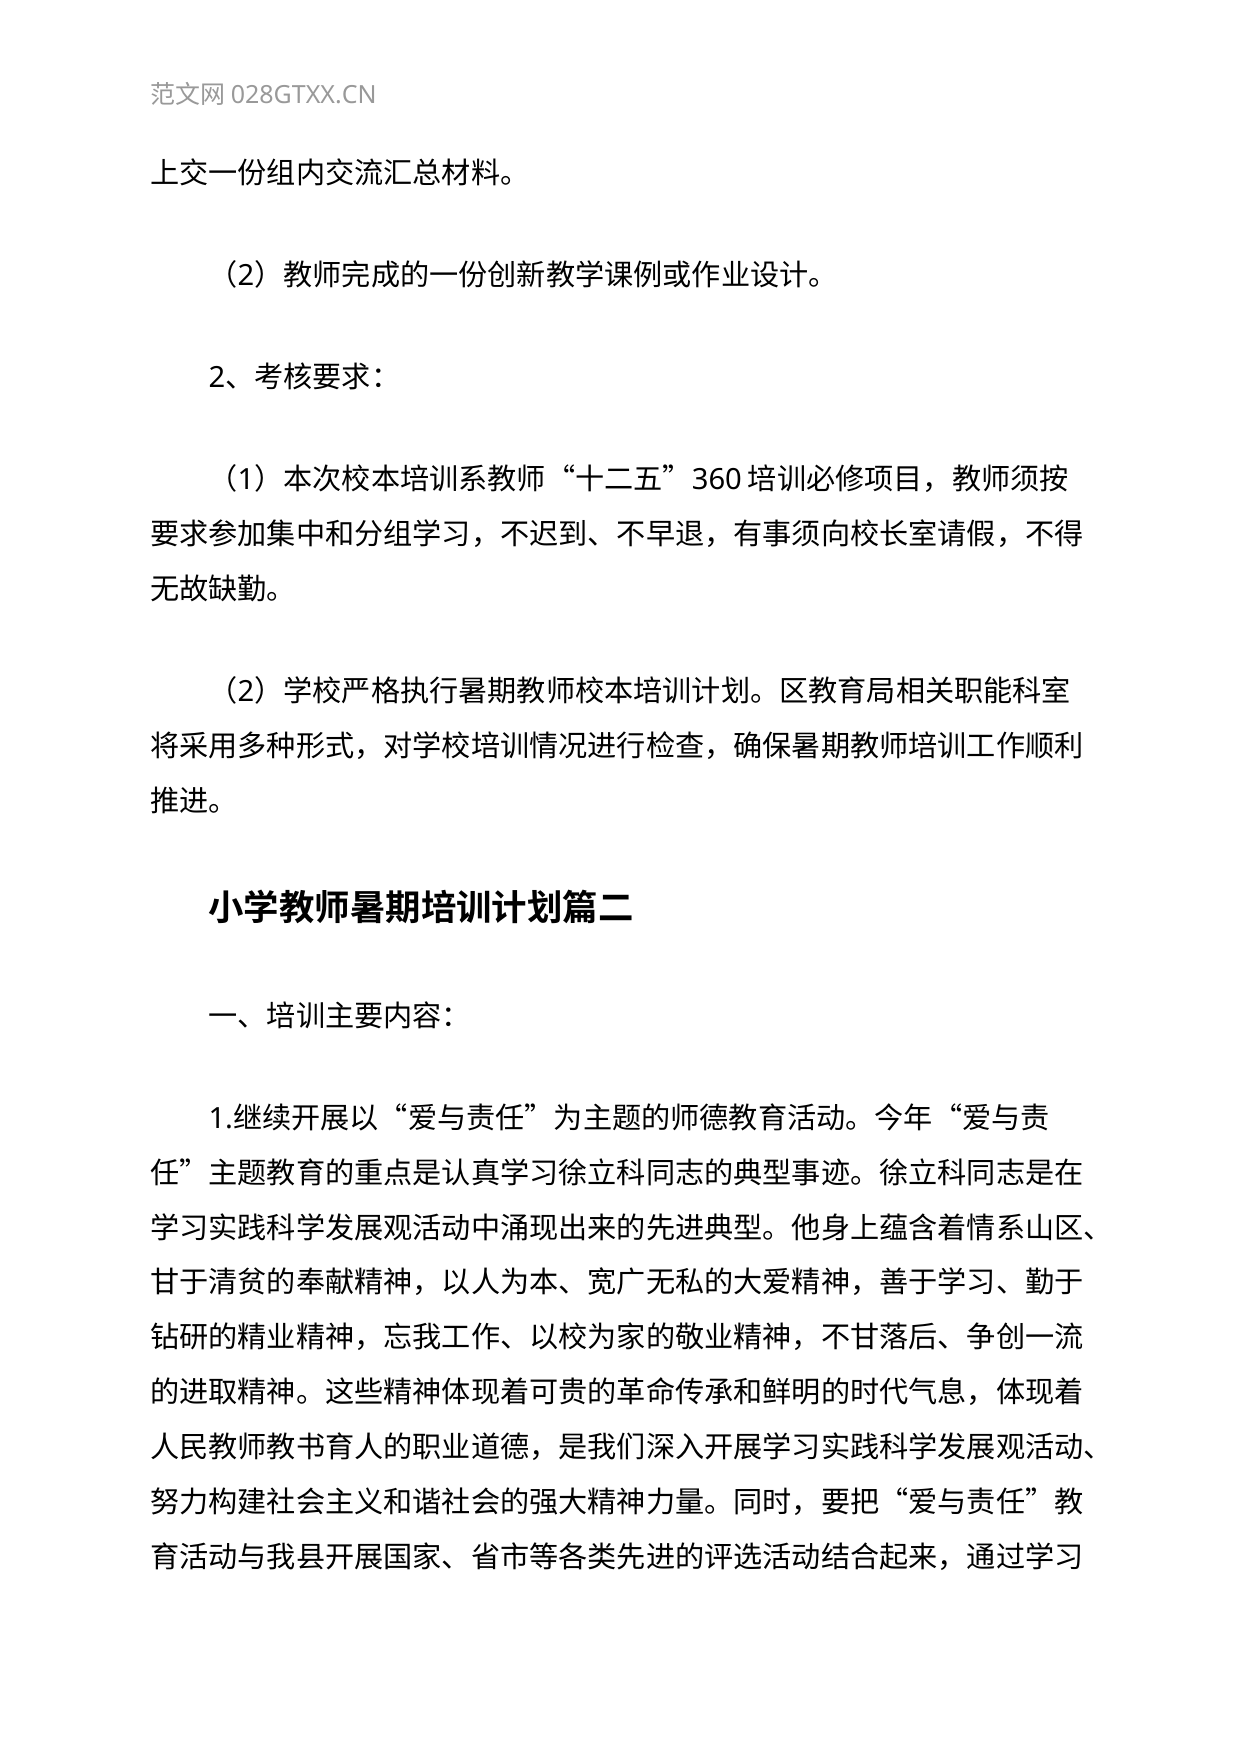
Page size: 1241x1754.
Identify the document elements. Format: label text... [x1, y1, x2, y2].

text 小学教师暑期培训计划篇二 [150, 879, 1090, 930]
text 2、考核要求： [150, 354, 1090, 396]
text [150, 150, 1090, 192]
text （2）教师完成的一份创新教学课例或作业设计。 [150, 252, 1090, 294]
text 一、培训主要内容： [150, 992, 1090, 1035]
text （2）学校严格执行暑期教师校本培训计划。区教育局相关职能科室将采用多种形式，对学校培训情况进行检查，确保暑期教师培训工作顺利推进。 [150, 667, 1090, 819]
text （1）本次校本培训系教师“十二五”360培训必修项目，教师须按要求参加集中和分组学习，不迟到、不早退，有事须向校长室请假，不得无故缺勤。 [150, 456, 1090, 608]
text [150, 1094, 1090, 1576]
